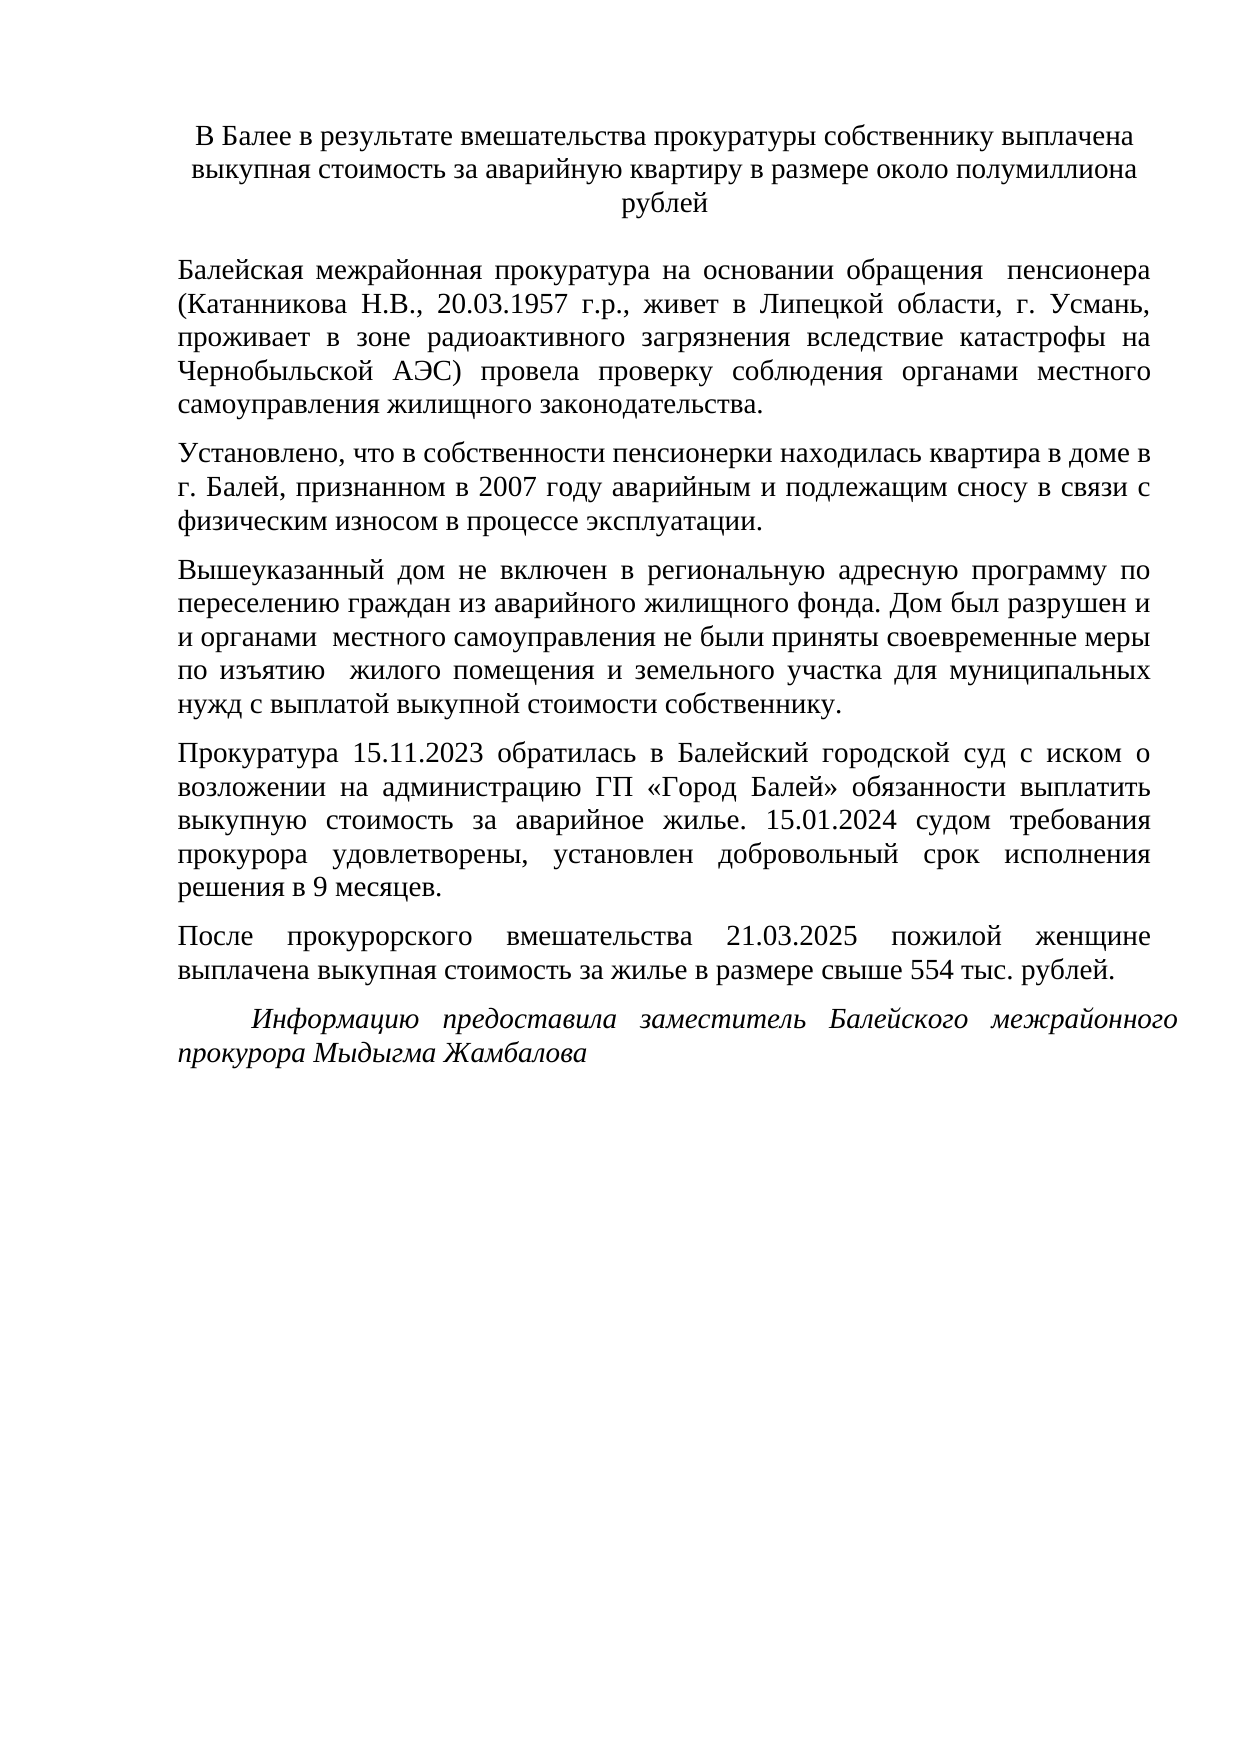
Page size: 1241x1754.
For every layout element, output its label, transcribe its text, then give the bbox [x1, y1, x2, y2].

text После прокурорского вмешательства 21.03.2025 пожилой женщине выплачена выкупная стоимость за жилье в размере свыше 554 тыс. рублей. [177, 918, 1152, 986]
text Информацию предоставила заместитель Балейского межрайонного прокурора Мыдыгма Жамбалова [177, 1001, 1181, 1068]
text Вышеуказанный дом не включен в региональную адресную программу по переселению граждан из аварийного жилищного фонда. Дом был разрушен и и органами местного самоуправления не были приняты своевременные меры по изъятию жилого помещения и земельного участка для муниципальных нужд с выплатой выкупной стоимости собственнику. [177, 552, 1152, 719]
text Прокуратура 15.11.2023 обратилась в Балейский городской суд с иском о возложении на администрацию ГП «Город Балей» обязанности выплатить выкупную стоимость за аварийное жилье. 15.01.2024 судом требования прокурора удовлетворены, установлен добровольный срок исполнения решения в 9 месяцев. [177, 735, 1152, 903]
text Установлено, что в собственности пенсионерки находилась квартира в доме в г. Балей, признанном в 2007 году аварийным и подлежащим сносу в связи с физическим износом в процессе эксплуатации. [177, 436, 1152, 536]
text В Балее в результате вмешательства прокуратуры собственнику выплачена выкупная стоимость за аварийную квартиру в размере около полумиллиона рублей [177, 118, 1152, 219]
text Балейская межрайонная прокуратура на основании обращения пенсионера (Катанникова Н.В., 20.03.1957 г.р., живет в Липецкой области, г. Усмань, проживает в зоне радиоактивного загрязнения вследствие катастрофы на Чернобыльской АЭС) провела проверку соблюдения органами местного самоуправления жилищного законодательства. [177, 252, 1152, 420]
